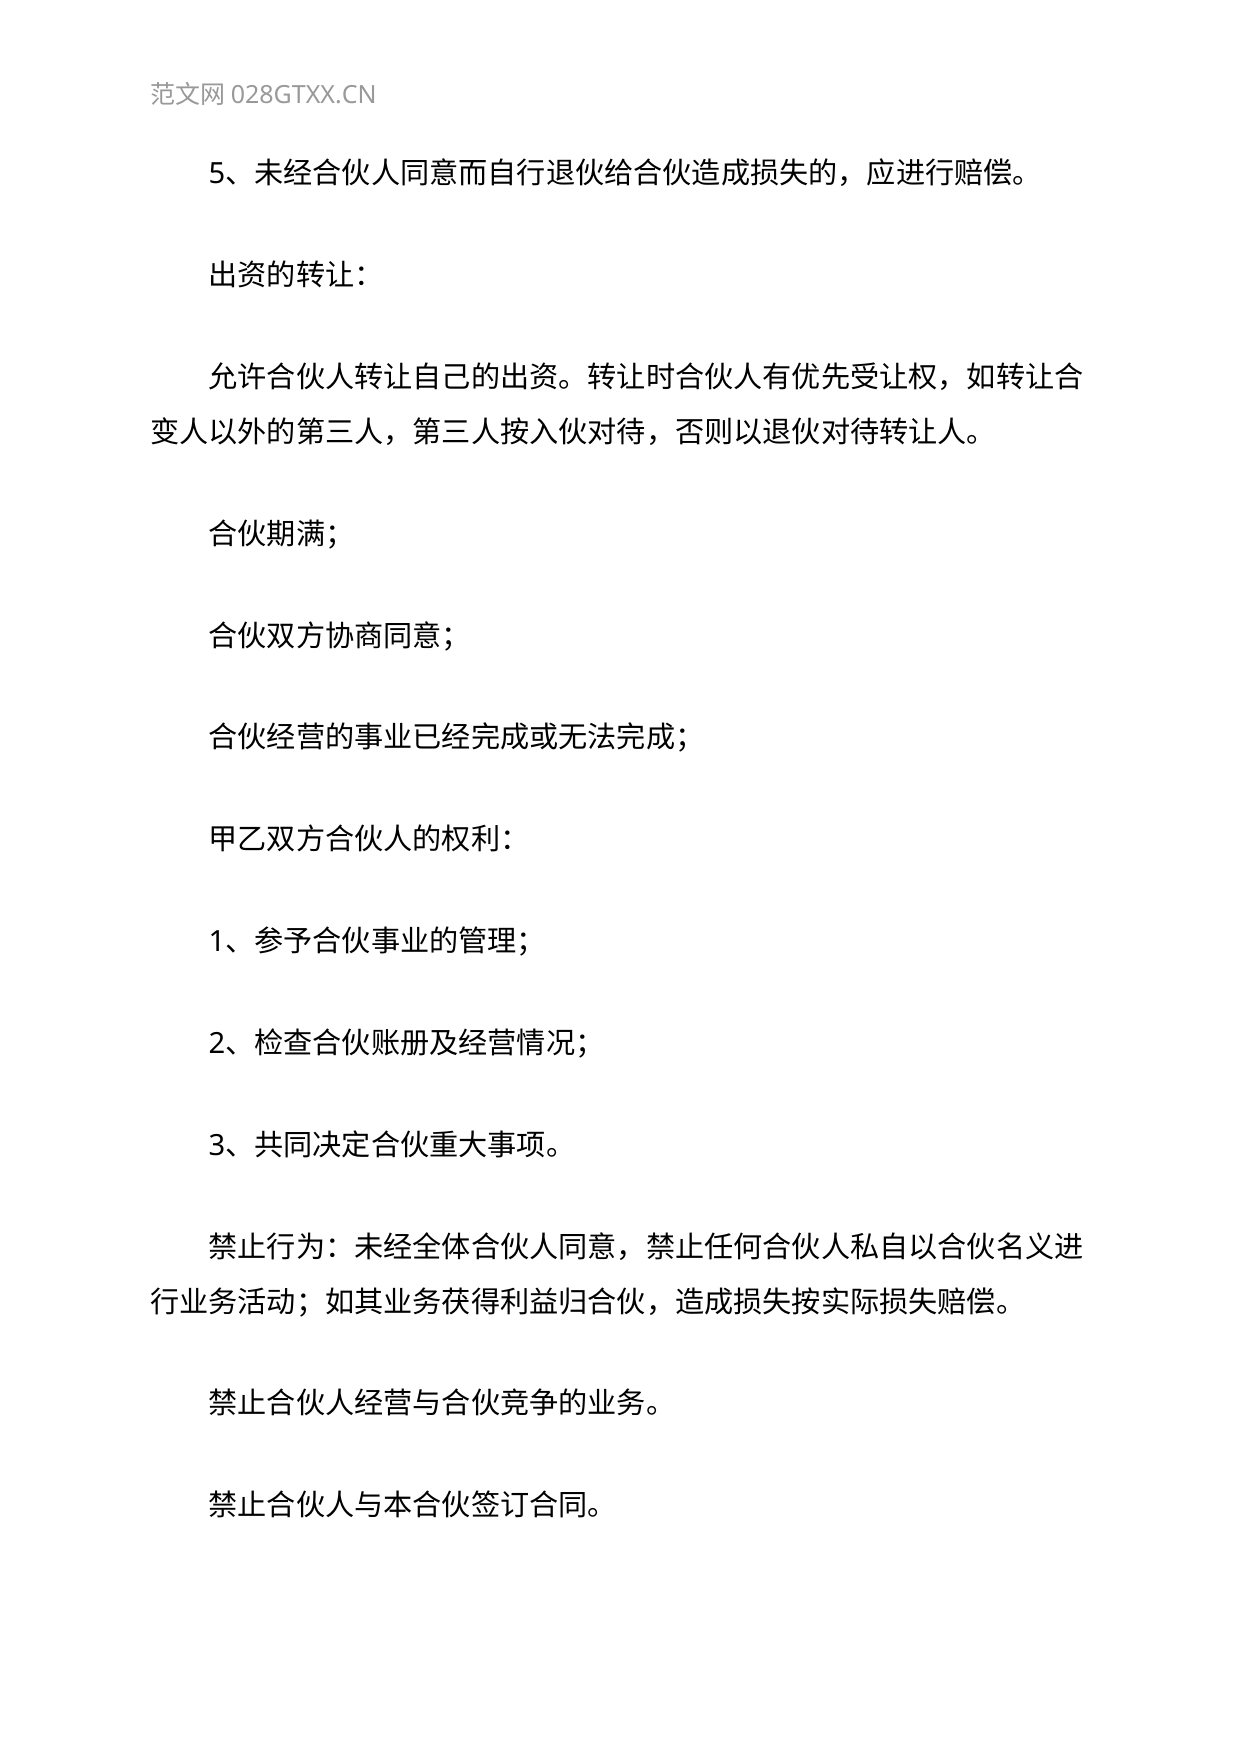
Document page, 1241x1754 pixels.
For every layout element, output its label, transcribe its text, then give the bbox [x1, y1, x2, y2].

text 禁止行为：未经全体合伙人同意，禁止任何合伙人私自以合伙名义进行业务活动；如其业务茯得利益归合伙，造成损失按实际损失赔偿。 [150, 1223, 1090, 1321]
text 1、参予合伙事业的管理； [150, 917, 1090, 960]
text 2、检查合伙账册及经营情况； [150, 1019, 1090, 1062]
text 合伙经营的事业已经完成或无法完成； [150, 714, 1090, 756]
text 允许合伙人转让自己的出资。转让时合伙人有优先受让权，如转让合变人以外的第三人，第三人按入伙对待，否则以退伙对待转让人。 [150, 354, 1090, 451]
text 出资的转让： [150, 252, 1090, 294]
text 合伙期满； [150, 510, 1090, 553]
text 合伙双方协商同意； [150, 612, 1090, 654]
text 甲乙双方合伙人的权利： [150, 816, 1090, 858]
text 5、未经合伙人同意而自行退伙给合伙造成损失的，应进行赔偿。 [150, 150, 1090, 192]
text 禁止合伙人经营与合伙竞争的业务。 [150, 1380, 1090, 1422]
text 禁止合伙人与本合伙签订合同。 [150, 1482, 1090, 1524]
text 3、共同决定合伙重大事项。 [150, 1121, 1090, 1164]
